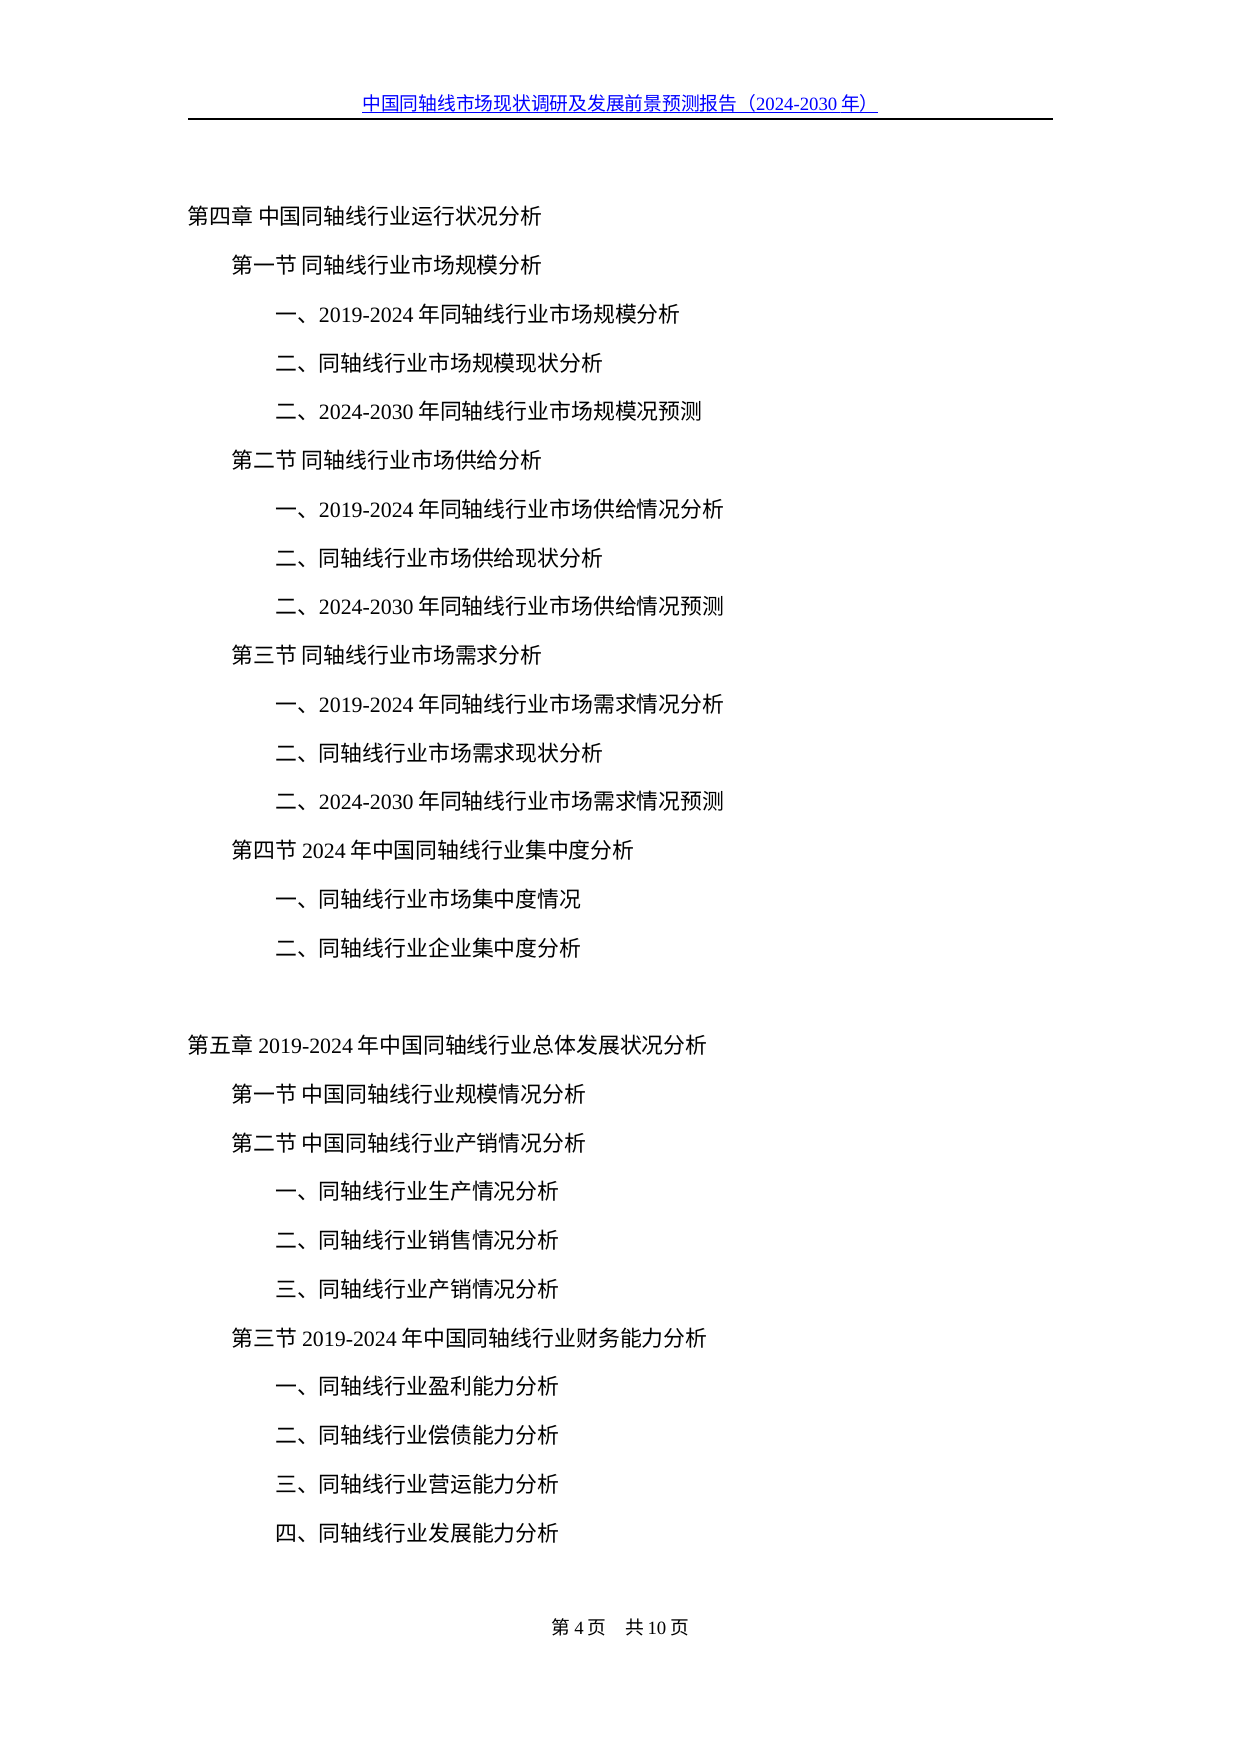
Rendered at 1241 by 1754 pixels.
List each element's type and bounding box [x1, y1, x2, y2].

text [187, 150, 1053, 1548]
